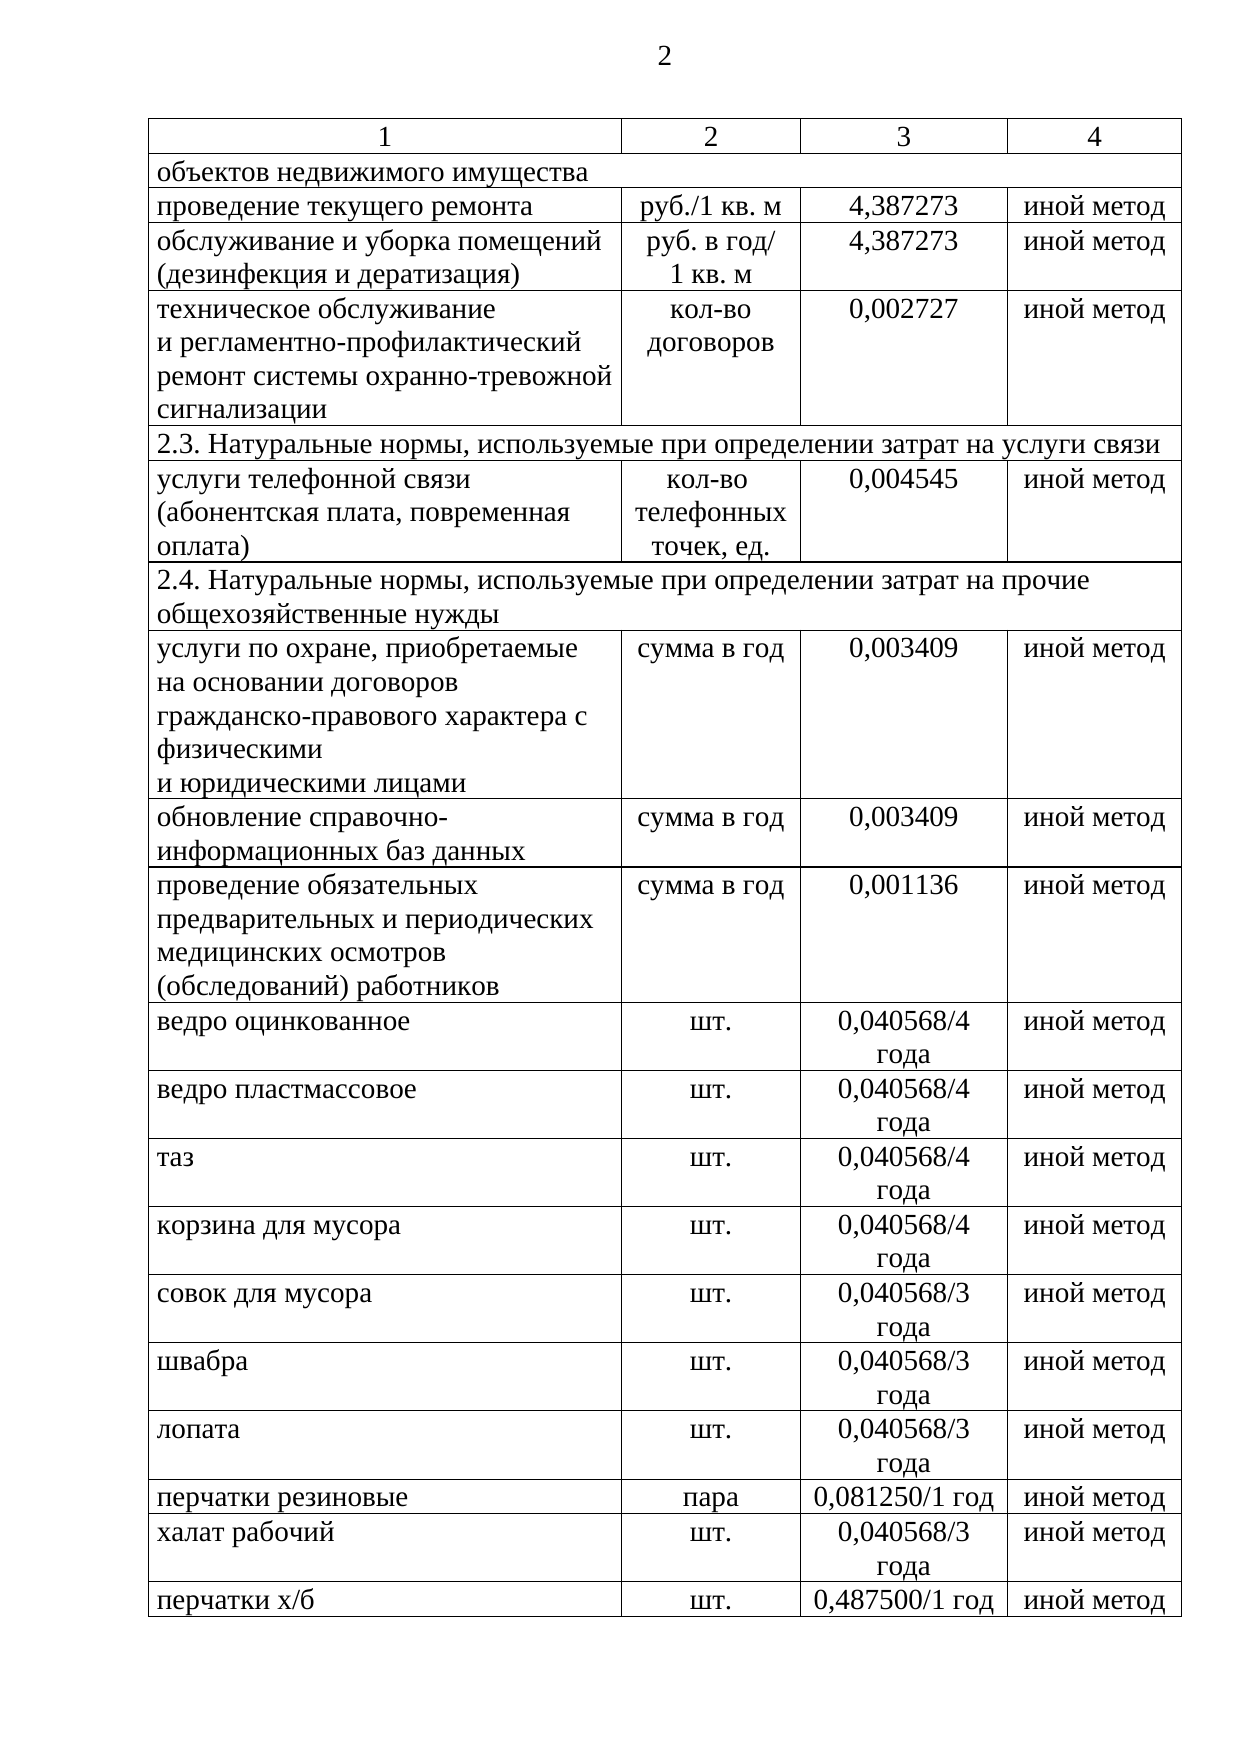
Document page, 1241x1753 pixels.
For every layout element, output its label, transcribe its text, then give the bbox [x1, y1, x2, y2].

table_cell ведро оцинкованное [149, 1003, 621, 1070]
table_cell иной метод [1008, 188, 1181, 222]
table_cell 0,004545 [801, 461, 1007, 561]
table_cell 0,001136 [801, 868, 1007, 1002]
table_header 4 [1008, 119, 1181, 153]
table_cell сумма в год [622, 631, 800, 798]
table_cell 4,387273 [801, 188, 1007, 222]
table_cell 0,040568/3 года [801, 1411, 1007, 1478]
table_cell шт. [622, 1343, 800, 1410]
table_cell иной метод [1008, 291, 1181, 425]
table_cell 0,003409 [801, 799, 1007, 866]
table_cell иной метод [1008, 1582, 1181, 1616]
table_header 1 [149, 119, 621, 153]
table_cell иной метод [1008, 1514, 1181, 1581]
table_cell 0,040568/3 года [801, 1514, 1007, 1581]
table_cell иной метод [1008, 799, 1181, 866]
table_cell иной метод [1008, 223, 1181, 290]
table_cell иной метод [1008, 1207, 1181, 1274]
table_cell корзина для мусора [149, 1207, 621, 1274]
table_cell сумма в год [622, 868, 800, 1002]
table_cell иной метод [1008, 1480, 1181, 1513]
table_cell совок для мусора [149, 1275, 621, 1342]
table_cell обновление справочно-информационных баз данных [149, 799, 621, 866]
table_header 3 [801, 119, 1007, 153]
table_cell сумма в год [622, 799, 800, 866]
table_cell 0,040568/4 года [801, 1139, 1007, 1206]
table_cell 0,040568/4 года [801, 1003, 1007, 1070]
table_cell 0,081250/1 год [801, 1480, 1007, 1513]
table_cell иной метод [1008, 1003, 1181, 1070]
table_cell 2.3. Натуральные нормы, используемые при определении затрат на услуги связи [149, 426, 1181, 460]
table_cell перчатки резиновые [149, 1480, 621, 1513]
table_cell халат рабочий [149, 1514, 621, 1581]
table_cell лопата [149, 1411, 621, 1478]
table_cell шт. [622, 1207, 800, 1274]
table_cell перчатки х/б [149, 1582, 621, 1616]
table_cell проведение текущего ремонта [149, 188, 621, 222]
table_cell шт. [622, 1275, 800, 1342]
table_cell ведро пластмассовое [149, 1071, 621, 1138]
table_cell иной метод [1008, 461, 1181, 561]
table_cell руб./1 кв. м [622, 188, 800, 222]
table_cell 0,040568/3 года [801, 1275, 1007, 1342]
table_header 2 [622, 119, 800, 153]
table_cell 0,040568/3 года [801, 1343, 1007, 1410]
table_cell 0,487500/1 год [801, 1582, 1007, 1616]
table_cell шт. [622, 1411, 800, 1478]
table_cell иной метод [1008, 1275, 1181, 1342]
table_cell таз [149, 1139, 621, 1206]
table_cell кол-во телефонных точек, ед. [622, 461, 800, 561]
table_cell иной метод [1008, 1343, 1181, 1410]
table_cell обслуживание и уборка помещений (дезинфекция и дератизация) [149, 223, 621, 290]
table_cell швабра [149, 1343, 621, 1410]
table_cell иной метод [1008, 631, 1181, 798]
table_cell шт. [622, 1139, 800, 1206]
table_cell шт. [622, 1582, 800, 1616]
table_cell иной метод [1008, 1411, 1181, 1478]
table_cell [149, 154, 1181, 187]
table_cell иной метод [1008, 1071, 1181, 1138]
table_cell иной метод [1008, 1139, 1181, 1206]
table_cell проведение обязательных предварительных и периодических медицинских осмотров (обследований) работников [149, 868, 621, 1002]
table_cell руб. в год/ 1 кв. м [622, 223, 800, 290]
table_cell 4,387273 [801, 223, 1007, 290]
table_cell 0,003409 [801, 631, 1007, 798]
table_cell техническое обслуживание и регламентно-профилактический ремонт системы охранно-тревожной сигнализации [149, 291, 621, 425]
table_cell пара [622, 1480, 800, 1513]
table_cell кол-во договоров [622, 291, 800, 425]
table_cell услуги телефонной связи (абонентская плата, повременная оплата) [149, 461, 621, 561]
table_cell шт. [622, 1003, 800, 1070]
table_cell 2.4. Натуральные нормы, используемые при определении затрат на прочие общехозяйственные нужды [149, 563, 1181, 629]
table_cell 0,040568/4 года [801, 1071, 1007, 1138]
table_cell шт. [622, 1071, 800, 1138]
table_cell иной метод [1008, 868, 1181, 1002]
table_cell услуги по охране, приобретаемые на основании договоров гражданско-правового характера с физическими и юридическими лицами [149, 631, 621, 798]
table_cell шт. [622, 1514, 800, 1581]
table_cell 0,002727 [801, 291, 1007, 425]
table_cell 0,040568/4 года [801, 1207, 1007, 1274]
